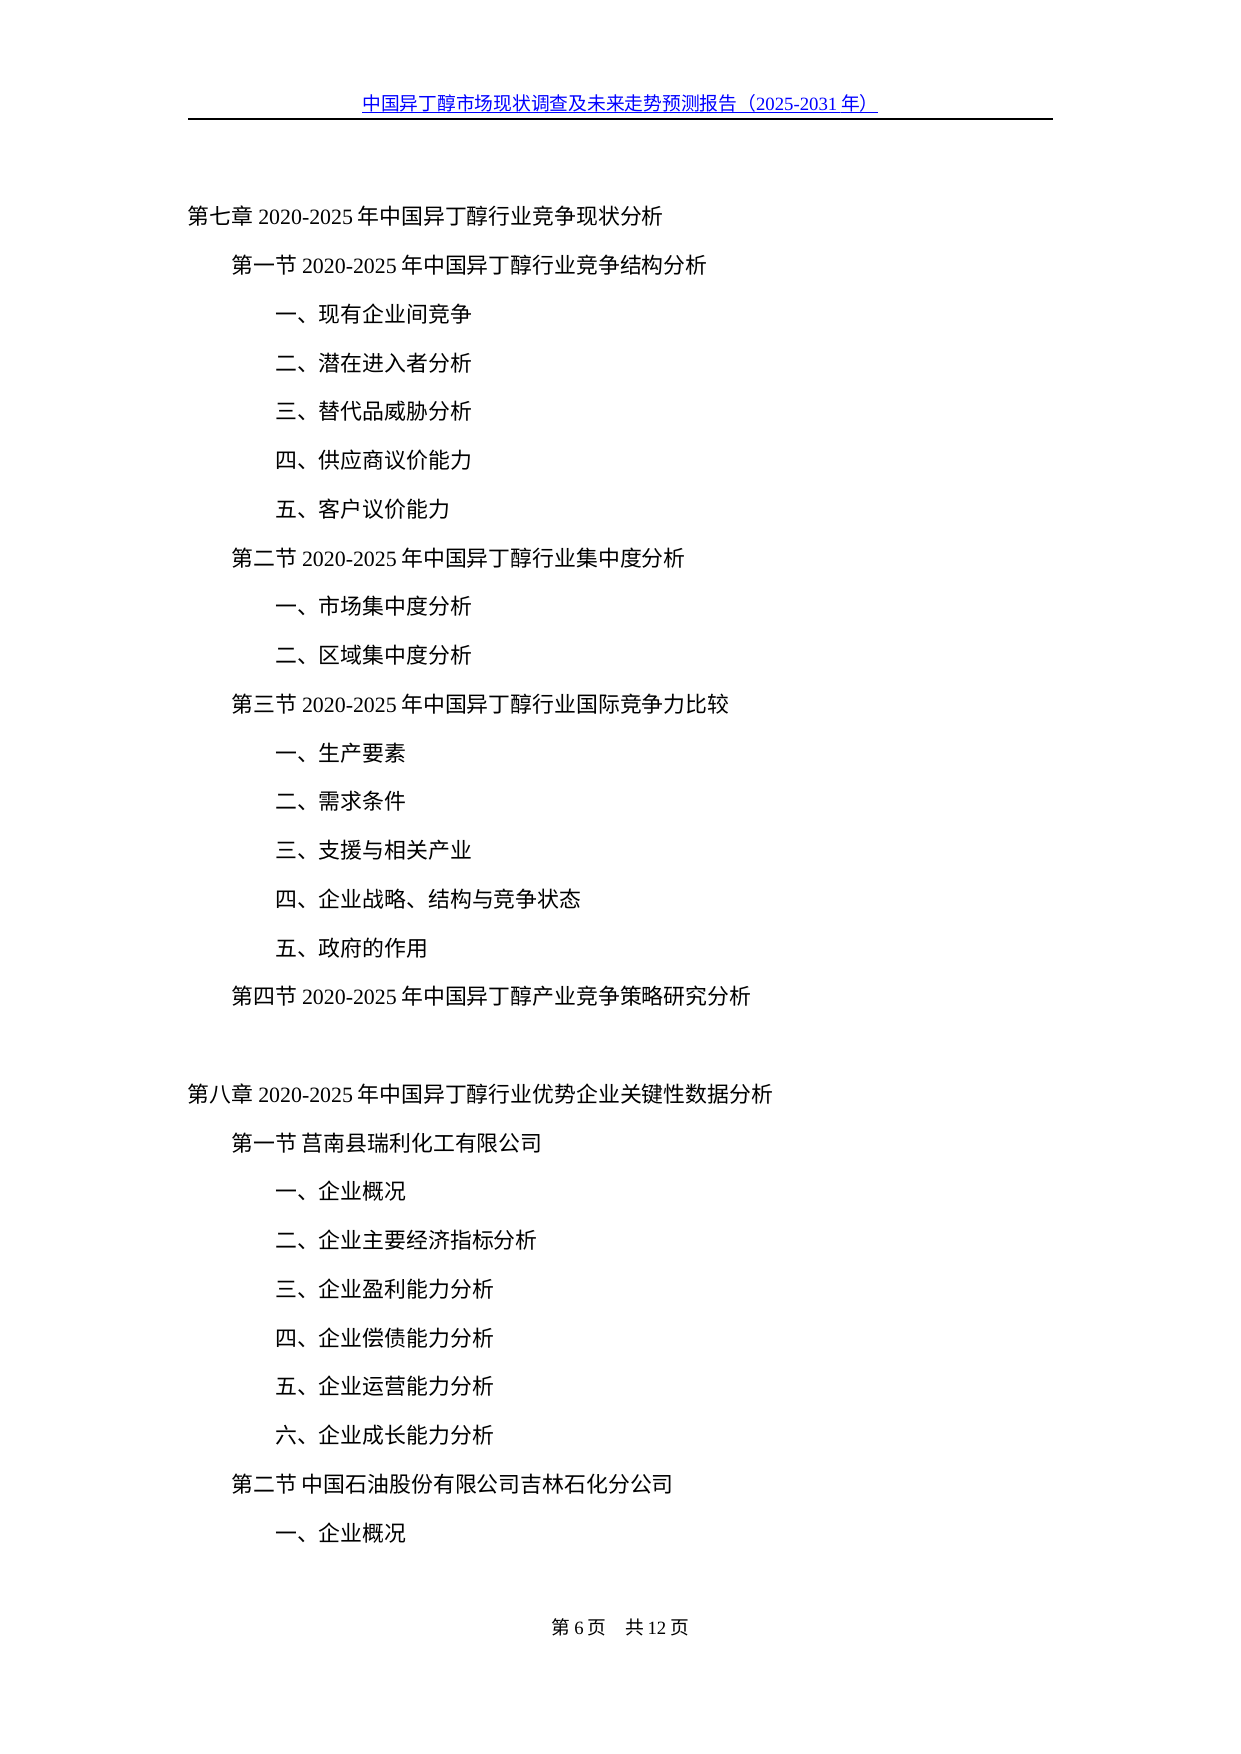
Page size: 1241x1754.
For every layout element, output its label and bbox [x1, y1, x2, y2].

text [187, 150, 1053, 1548]
